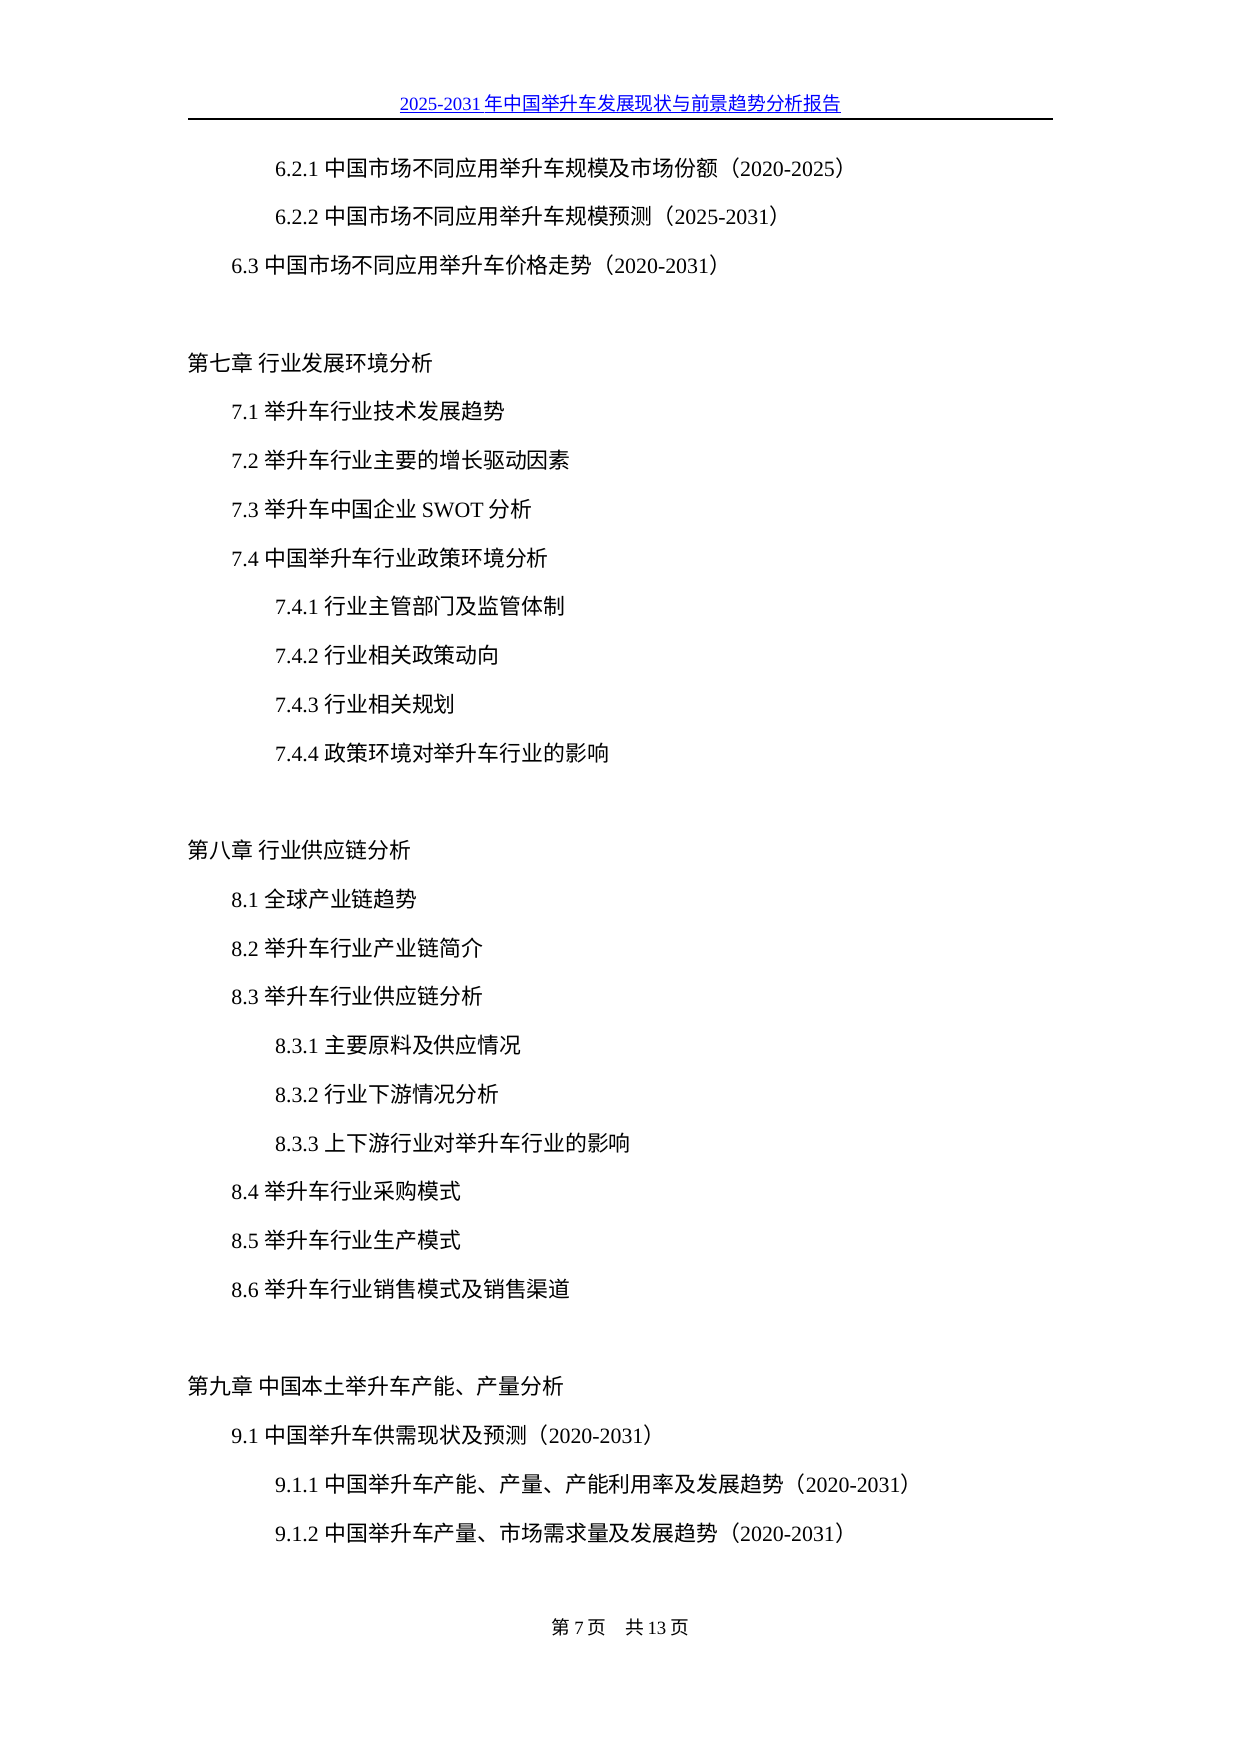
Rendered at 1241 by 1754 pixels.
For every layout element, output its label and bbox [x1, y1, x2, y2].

text [187, 150, 1053, 1548]
